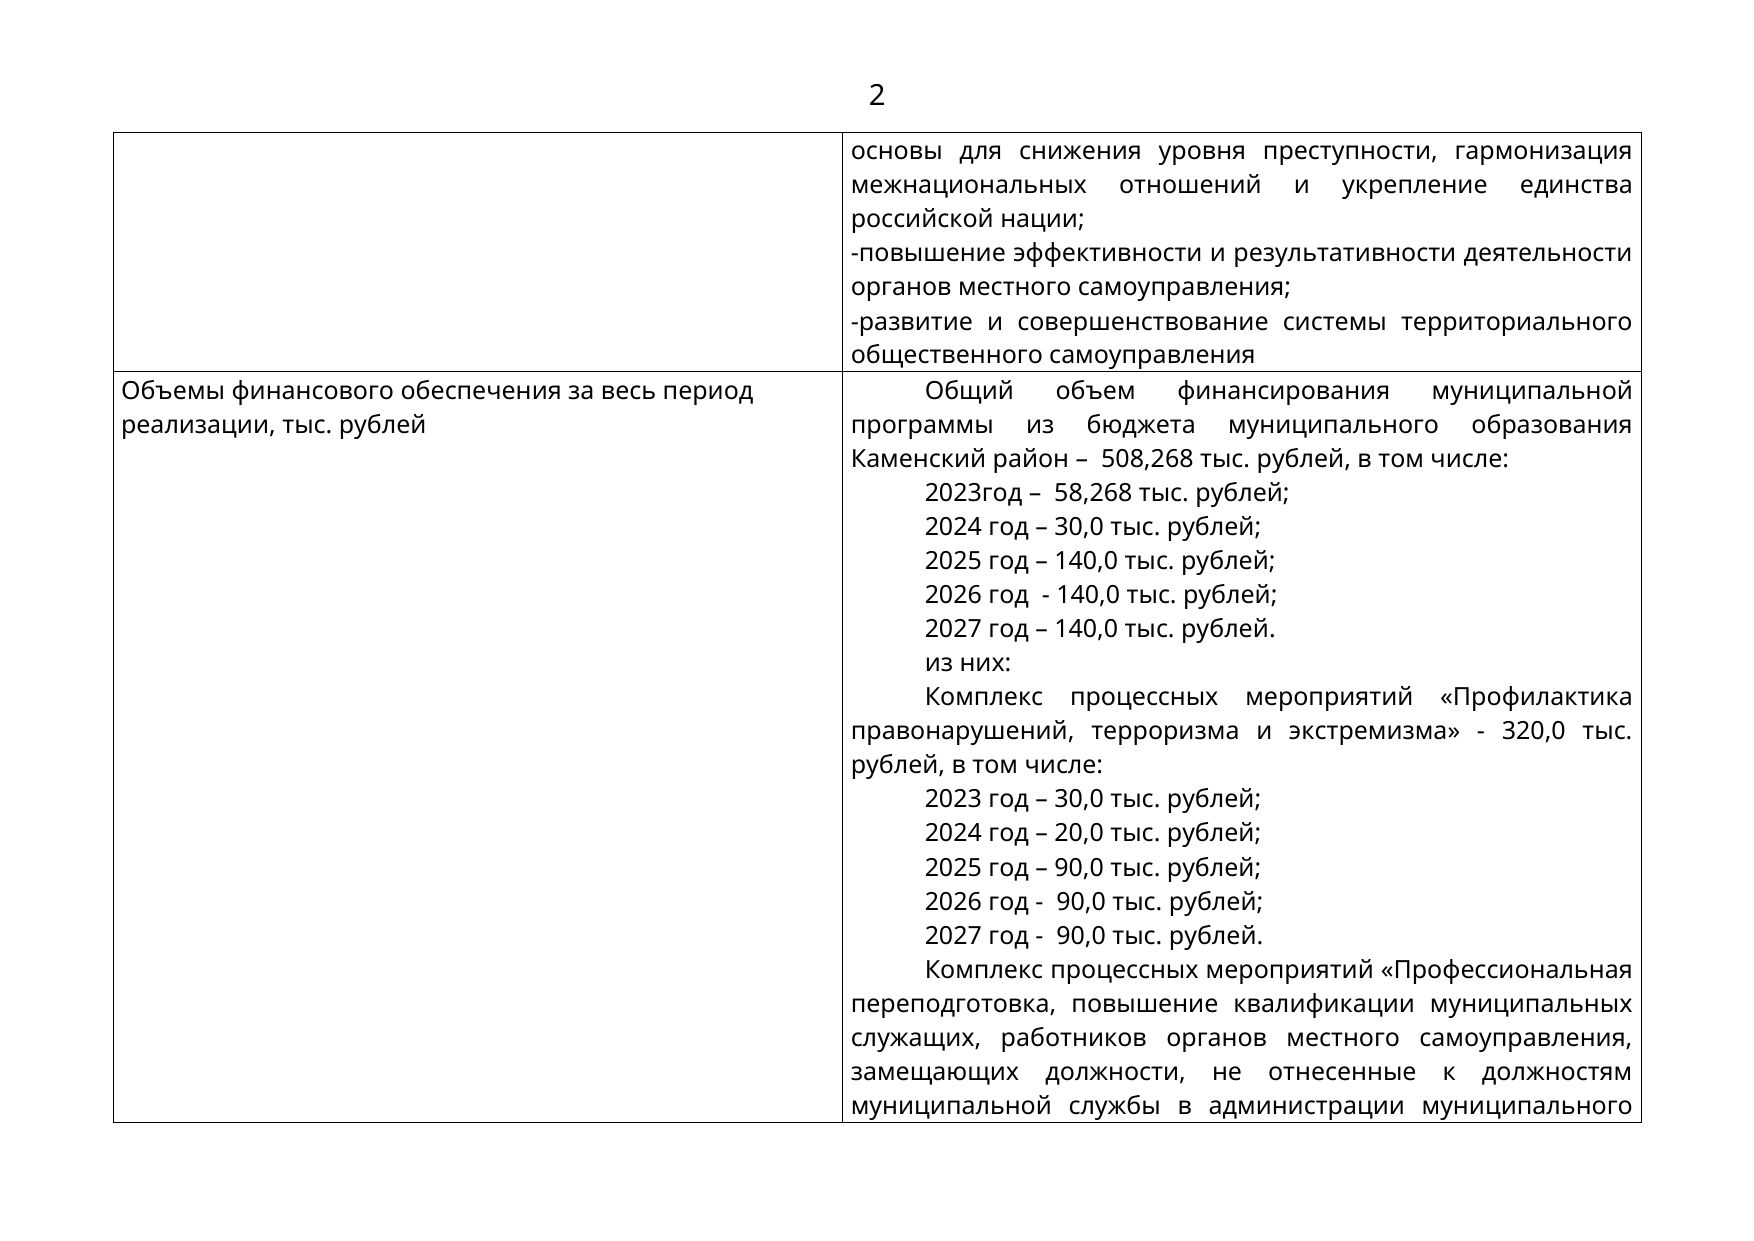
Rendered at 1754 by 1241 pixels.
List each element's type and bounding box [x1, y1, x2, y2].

table_cell [843, 133, 1641, 371]
table_cell [114, 372, 842, 1122]
table_cell [843, 372, 1641, 1122]
table_cell [114, 133, 842, 371]
